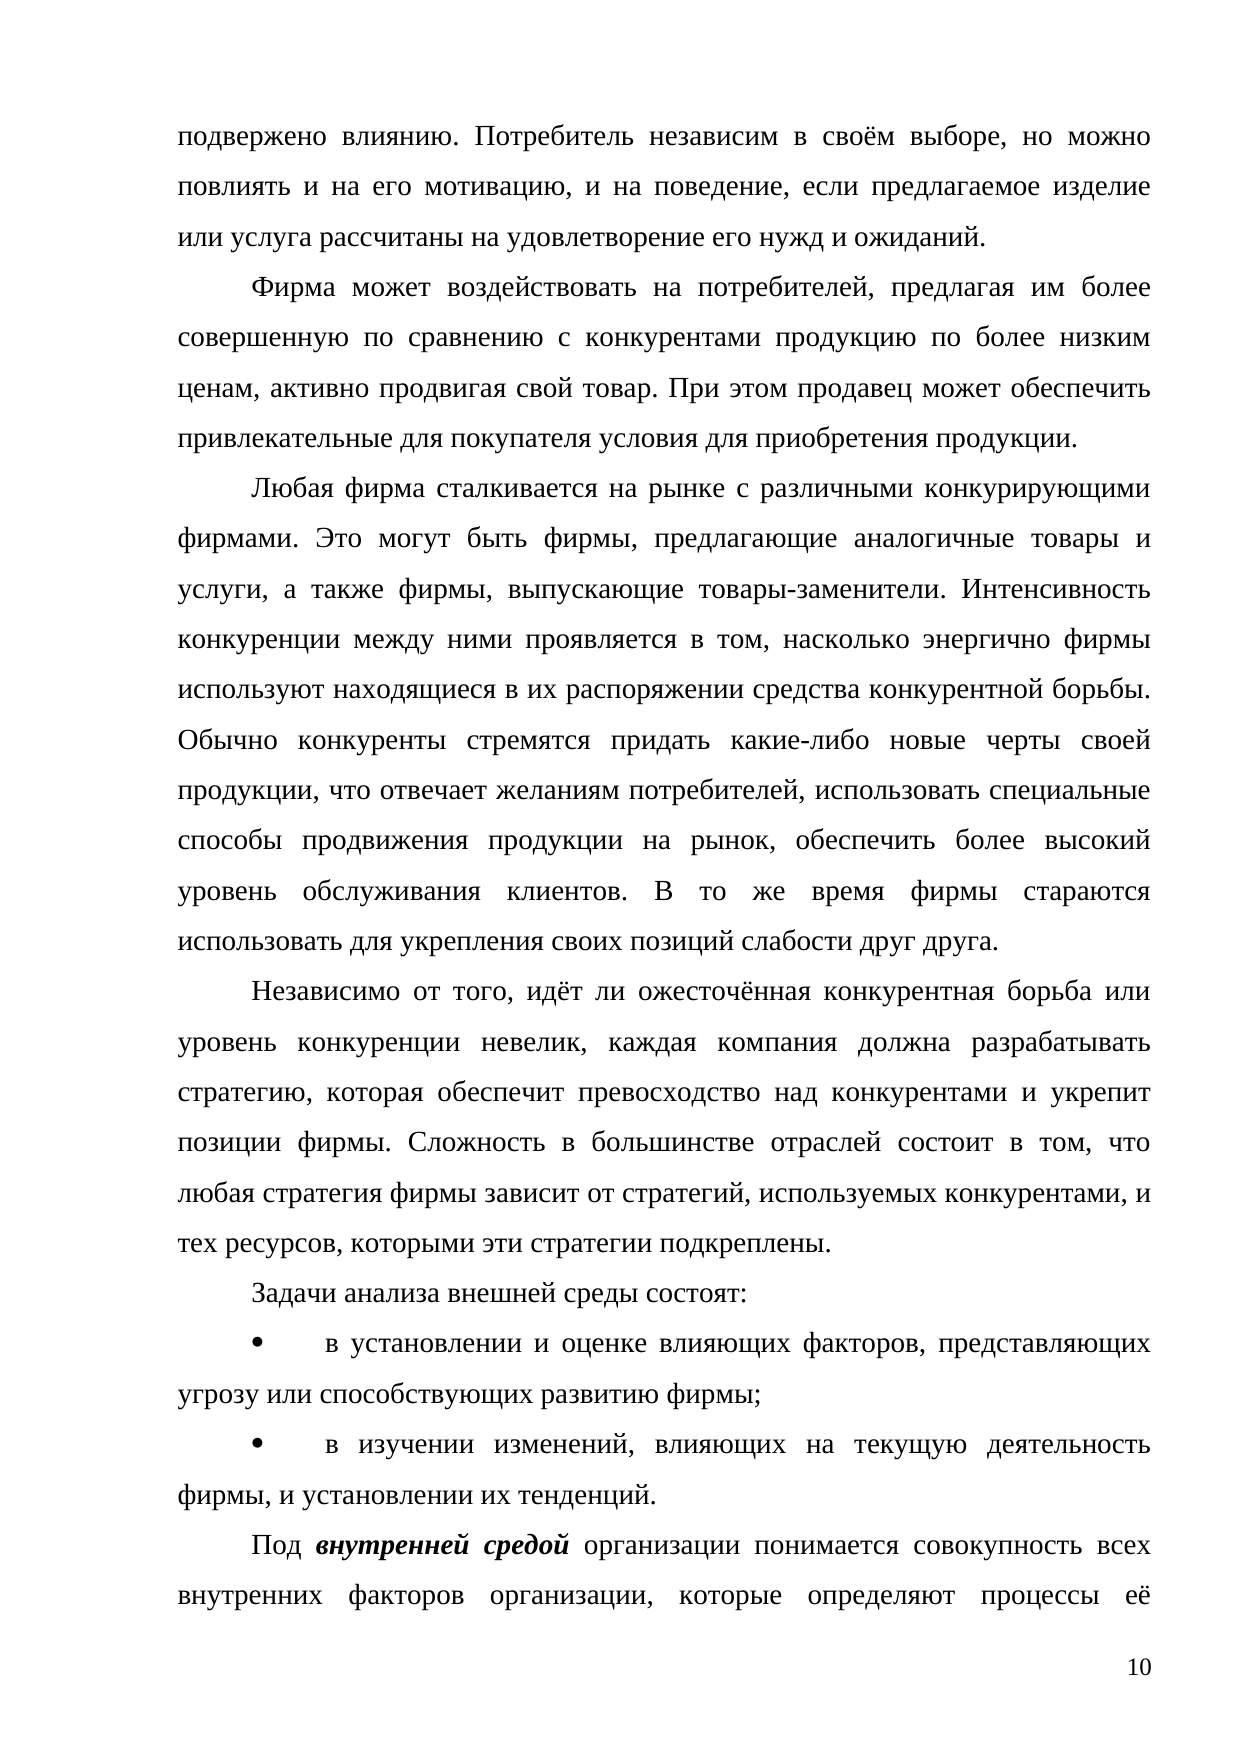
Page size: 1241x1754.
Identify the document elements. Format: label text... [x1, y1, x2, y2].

text Фирма может воздействовать на потребителей, предлагая им более совершенную по сравнению с конкурентами продукцию по более низким ценам, активно продвигая свой товар. При этом продавец может обеспечить привлекательные для покупателя условия для приобретения продукции. [177, 269, 1152, 453]
text Любая фирма сталкивается на рынке с различными конкурирующими фирмами. Это могут быть фирмы, предлагающие аналогичные товары и услуги, а также фирмы, выпускающие товары-заменители. Интенсивность конкуренции между ними проявляется в том, насколько энергично фирмы используют находящиеся в их распоряжении средства конкурентной борьбы. Обычно конкуренты стремятся придать какие-либо новые черты своей продукции, что отвечает желаниям потребителей, использовать специальные способы продвижения продукции на рынок, обеспечить более высокий уровень обслуживания клиентов. В то же время фирмы стараются использовать для укрепления своих позиций слабости друг друга. [177, 470, 1152, 957]
text Независимо от того, идёт ли ожесточённая конкурентная борьба или уровень конкуренции невелик, каждая компания должна разрабатывать стратегию, которая обеспечит превосходство над конкурентами и укрепит позиции фирмы. Сложность в большинстве отраслей состоит в том, что любая стратегия фирмы зависит от стратегий, используемых конкурентами, и тех ресурсов, которыми эти стратегии подкреплены. [177, 973, 1152, 1258]
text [177, 118, 1152, 252]
text Задачи анализа внешней среды состоят: [177, 1275, 1152, 1309]
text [177, 1527, 1152, 1611]
list в изучении изменений, влияющих на текущую деятельность фирмы, и установлении их тенденций. [177, 1426, 1152, 1510]
list в установлении и оценке влияющих факторов, представляющих угрозу или способствующих развитию фирмы; [177, 1326, 1152, 1409]
